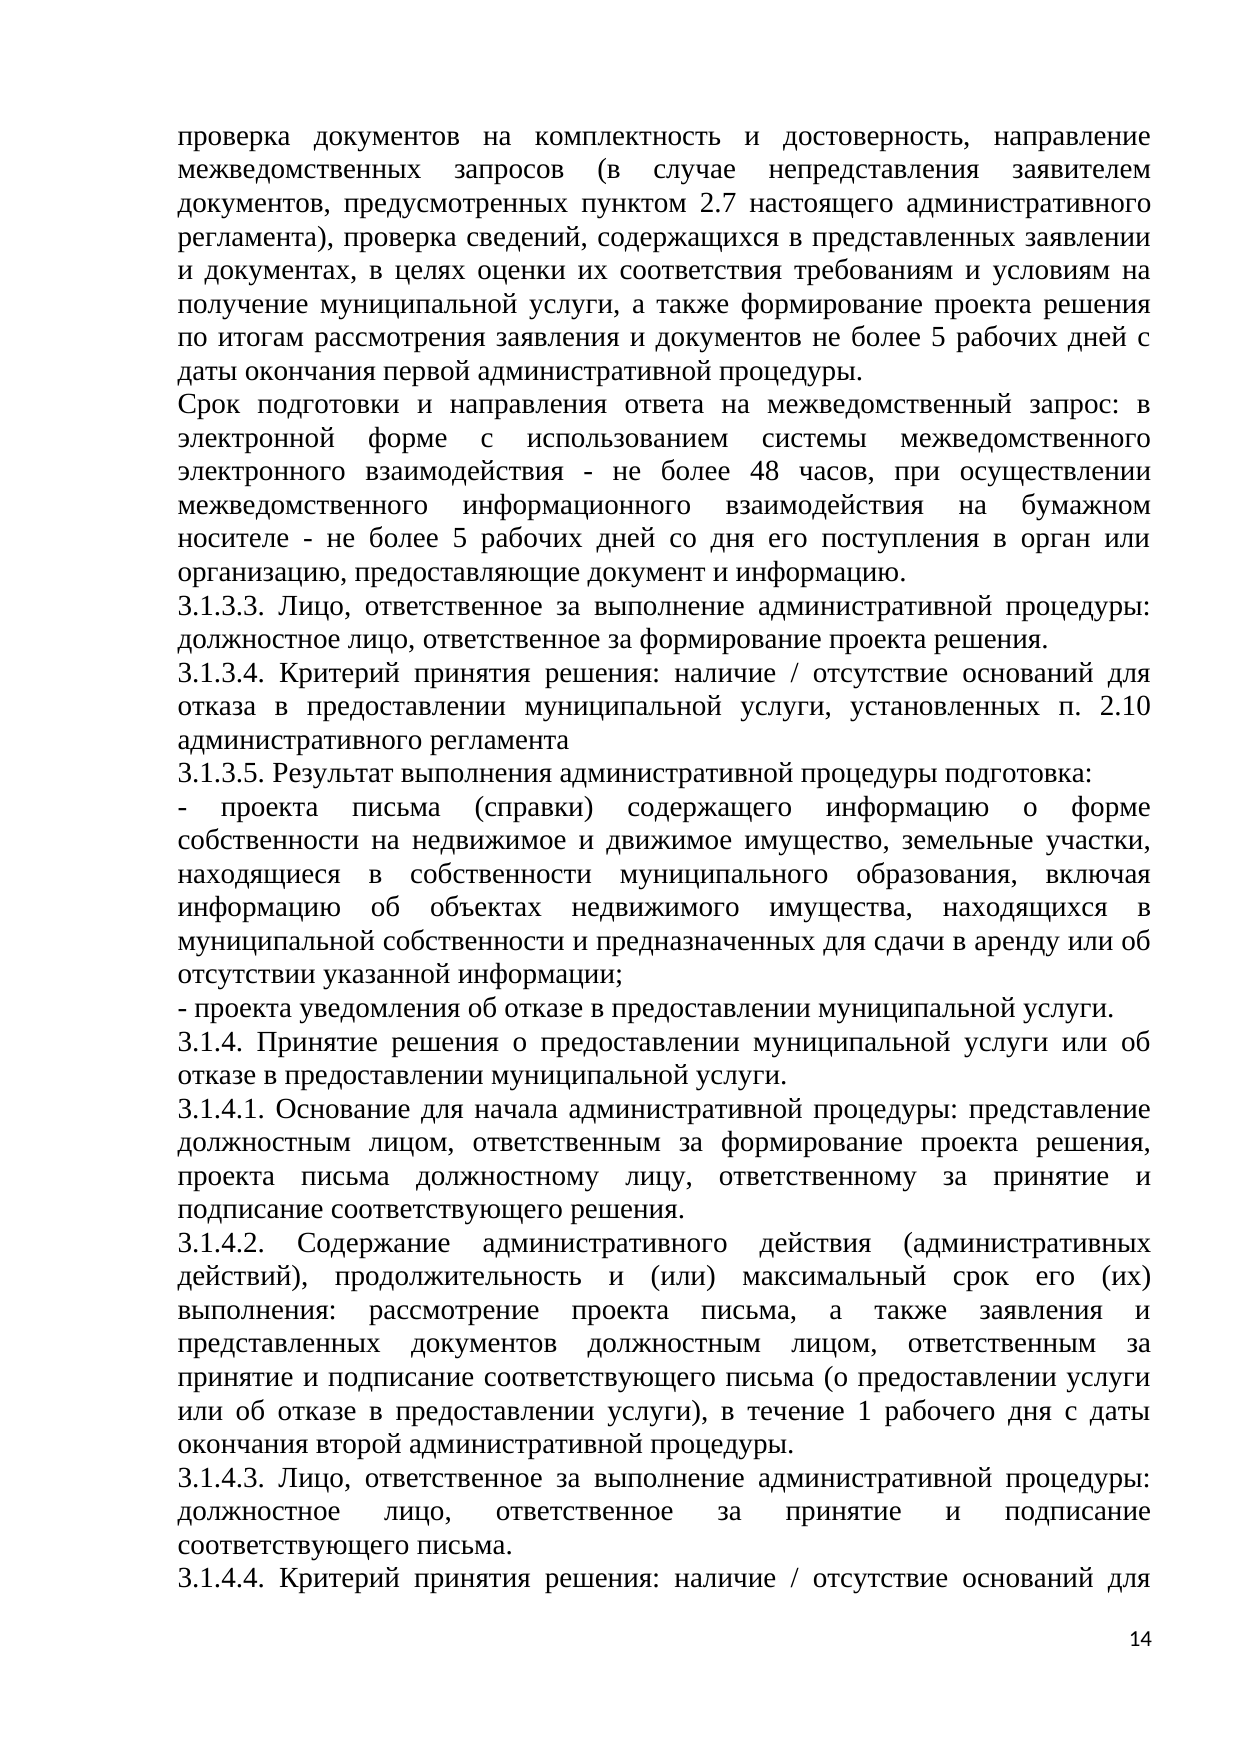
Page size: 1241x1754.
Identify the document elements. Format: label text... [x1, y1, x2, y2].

text проверка документов на комплектность и достоверность, направление межведомственных запросов (в случае непредставления заявителем документов, предусмотренных пунктом 2.7 настоящего административного регламента), проверка сведений, содержащихся в представленных заявлении и документах, в целях оценки их соответствия требованиям и условиям на получение муниципальной услуги, а также формирование проекта решения по итогам рассмотрения заявления и документов не более 5 рабочих дней с даты окончания первой административной процедуры. [177, 118, 1152, 386]
text 3.1.3.5. Результат выполнения административной процедуры подготовка: [177, 755, 1152, 789]
text 3.1.3.4. Критерий принятия решения: наличие / отсутствие оснований для отказа в предоставлении муниципальной услуги, установленных п. 2.10 административного регламента [177, 655, 1152, 755]
text 3.1.3.3. Лицо, ответственное за выполнение административной процедуры: должностное лицо, ответственное за формирование проекта решения. [177, 588, 1152, 655]
text - проекта письма (справки) содержащего информацию о форме собственности на недвижимое и движимое имущество, земельные участки, находящиеся в собственности муниципального образования, включая информацию об объектах недвижимого имущества, находящихся в муниципальной собственности и предназначенных для сдачи в аренду или об отсутствии указанной информации; [177, 789, 1152, 990]
text 3.1.4.3. Лицо, ответственное за выполнение административной процедуры: должностное лицо, ответственное за принятие и подписание соответствующего письма. [177, 1460, 1152, 1560]
text 3.1.4.1. Основание для начала административной процедуры: представление должностным лицом, ответственным за формирование проекта решения, проекта письма должностному лицу, ответственному за принятие и подписание соответствующего решения. [177, 1091, 1152, 1225]
text Срок подготовки и направления ответа на межведомственный запрос: в электронной форме с использованием системы межведомственного электронного взаимодействия - не более 48 часов, при осуществлении межведомственного информационного взаимодействия на бумажном носителе - не более 5 рабочих дней со дня его поступления в орган или организацию, предоставляющие документ и информацию. [177, 386, 1152, 588]
text 3.1.4. Принятие решения о предоставлении муниципальной услуги или об отказе в предоставлении муниципальной услуги. [177, 1024, 1152, 1091]
text 3.1.4.2. Содержание административного действия (административных действий), продолжительность и (или) максимальный срок его (их) выполнения: рассмотрение проекта письма, а также заявления и представленных документов должностным лицом, ответственным за принятие и подписание соответствующего письма (о предоставлении услуги или об отказе в предоставлении услуги), в течение 1 рабочего дня с даты окончания второй административной процедуры. [177, 1225, 1152, 1460]
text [177, 1560, 1152, 1594]
text - проекта уведомления об отказе в предоставлении муниципальной услуги. [177, 990, 1152, 1024]
